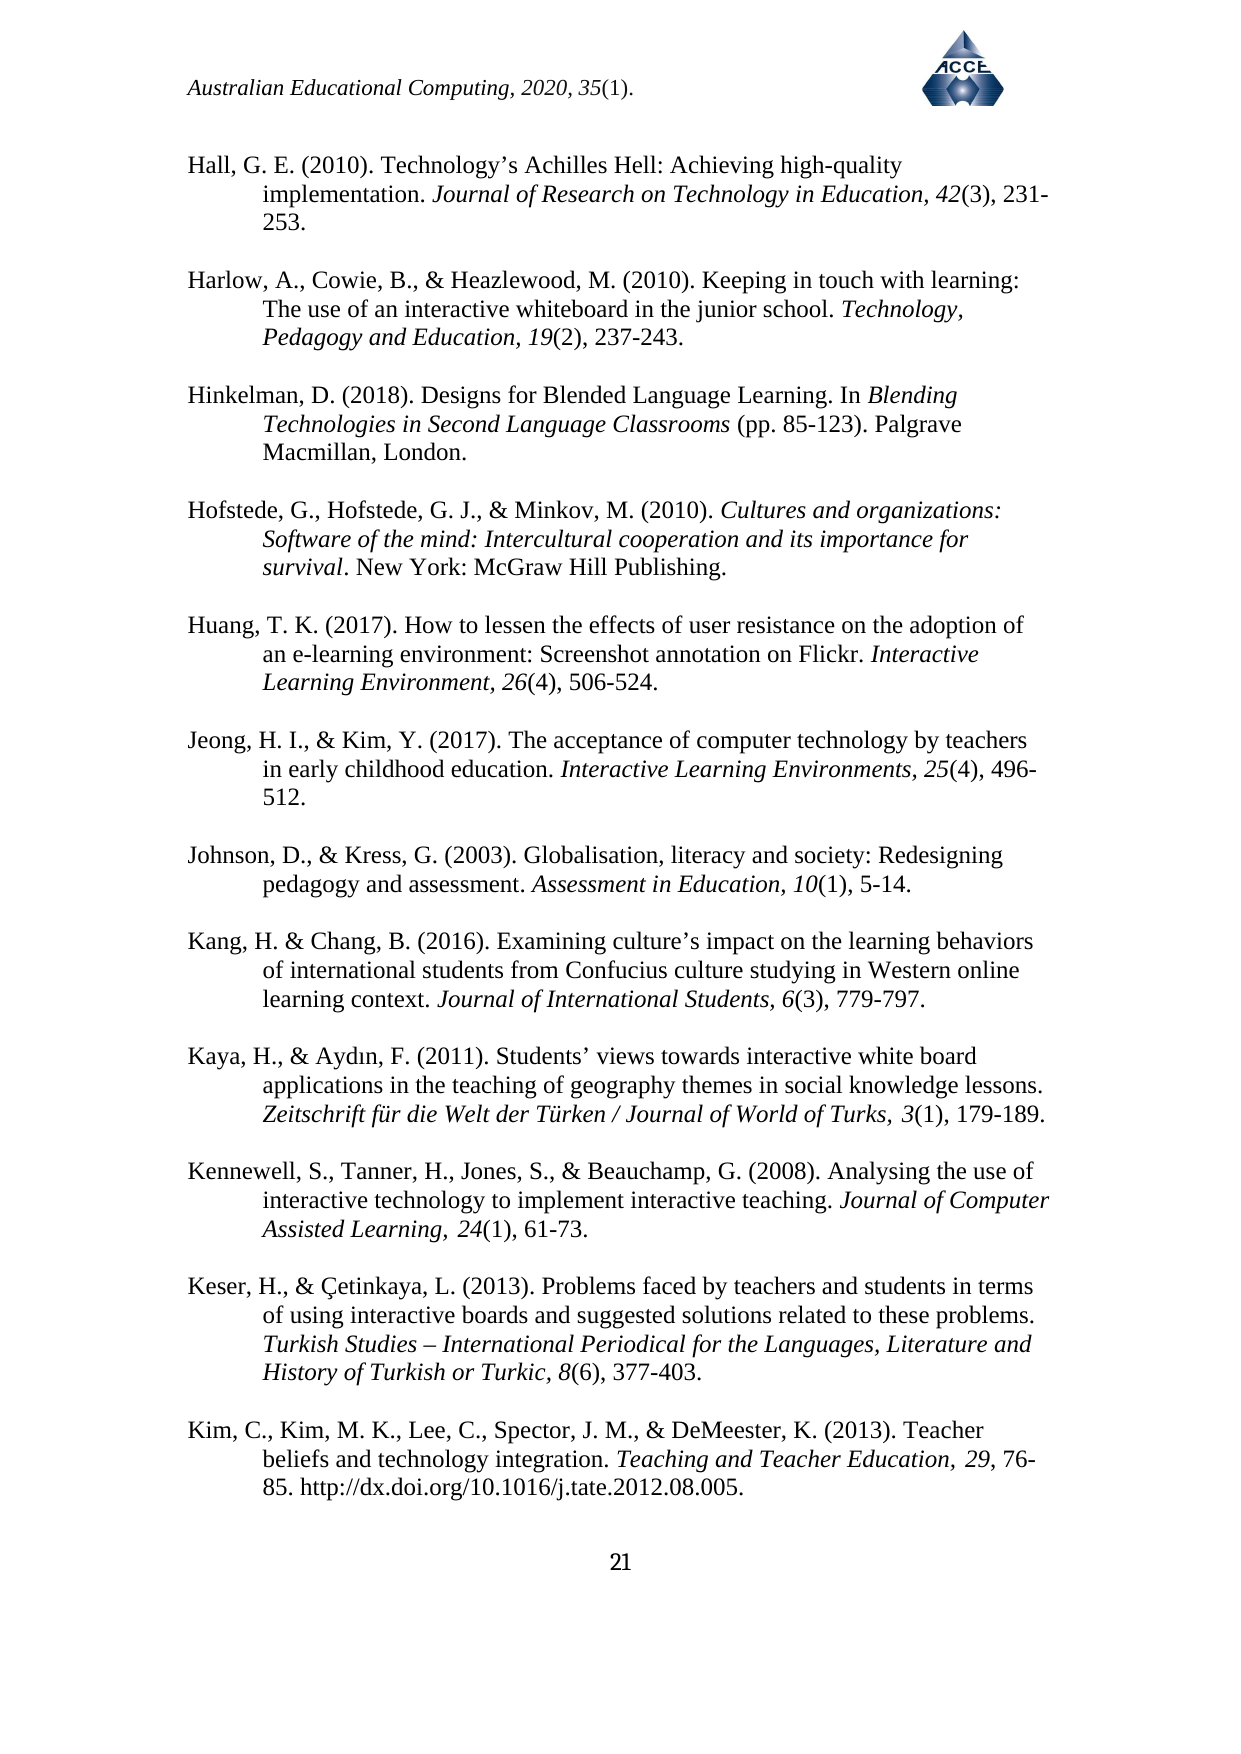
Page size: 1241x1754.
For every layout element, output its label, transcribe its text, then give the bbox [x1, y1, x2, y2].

text Kim, C., Kim, M. K., Lee, C., Spector, J. M., & DeMeester, K. (2013). Teacher beliefs and technology integration. Teaching and Teacher Education, 29, 76-85. http://dx.doi.org/10.1016/j.tate.2012.08.005. [187, 1415, 1053, 1501]
text Kaya, H., & Aydın, F. (2011). Students’ views towards interactive white board applications in the teaching of geography themes in social knowledge lessons. Zeitschrift für die Welt der Türken / Journal of World of Turks, 3(1), 179-189. [187, 1041, 1053, 1127]
text Huang, T. K. (2017). How to lessen the effects of user resistance on the adoption of an e-learning environment: Screenshot annotation on Flickr. Interactive Learning Environment, 26(4), 506-524. [187, 610, 1053, 696]
picture [922, 30, 1004, 106]
text Keser, H., & Çetinkaya, L. (2013). Problems faced by teachers and students in terms of using interactive boards and suggested solutions related to these problems. Turkish Studies – International Periodical for the Languages, Literature and History of Turkish or Turkic, 8(6), 377-403. [187, 1271, 1053, 1386]
text Jeong, H. I., & Kim, Y. (2017). The acceptance of computer technology by teachers in early childhood education. Interactive Learning Environments, 25(4), 496-512. [187, 725, 1053, 811]
text Hofstede, G., Hofstede, G. J., & Minkov, M. (2010). Cultures and organizations: Software of the mind: Intercultural cooperation and its importance for survival. New York: McGraw Hill Publishing. [187, 495, 1053, 581]
text Kang, H. & Chang, B. (2016). Examining culture’s impact on the learning behaviors of international students from Confucius culture studying in Western online learning context. Journal of International Students, 6(3), 779-797. [187, 926, 1053, 1012]
text Hall, G. E. (2010). Technology’s Achilles Hell: Achieving high-quality implementation. Journal of Research on Technology in Education, 42(3), 231-253. [187, 150, 1053, 236]
text Hinkelman, D. (2018). Designs for Blended Language Learning. In Blending Technologies in Second Language Classrooms (pp. 85-123). Palgrave Macmillan, London. [187, 380, 1053, 466]
text Johnson, D., & Kress, G. (2003). Globalisation, literacy and society: Redesigning pedagogy and assessment. Assessment in Education, 10(1), 5-14. [187, 840, 1053, 897]
text Kennewell, S., Tanner, H., Jones, S., & Beauchamp, G. (2008). Analysing the use of interactive technology to implement interactive teaching. Journal of Computer Assisted Learning, 24(1), 61-73. [187, 1156, 1053, 1242]
text Harlow, A., Cowie, B., & Heazlewood, M. (2010). Keeping in touch with learning: The use of an interactive whiteboard in the junior school. Technology, Pedagogy and Education, 19(2), 237-243. [187, 265, 1053, 351]
